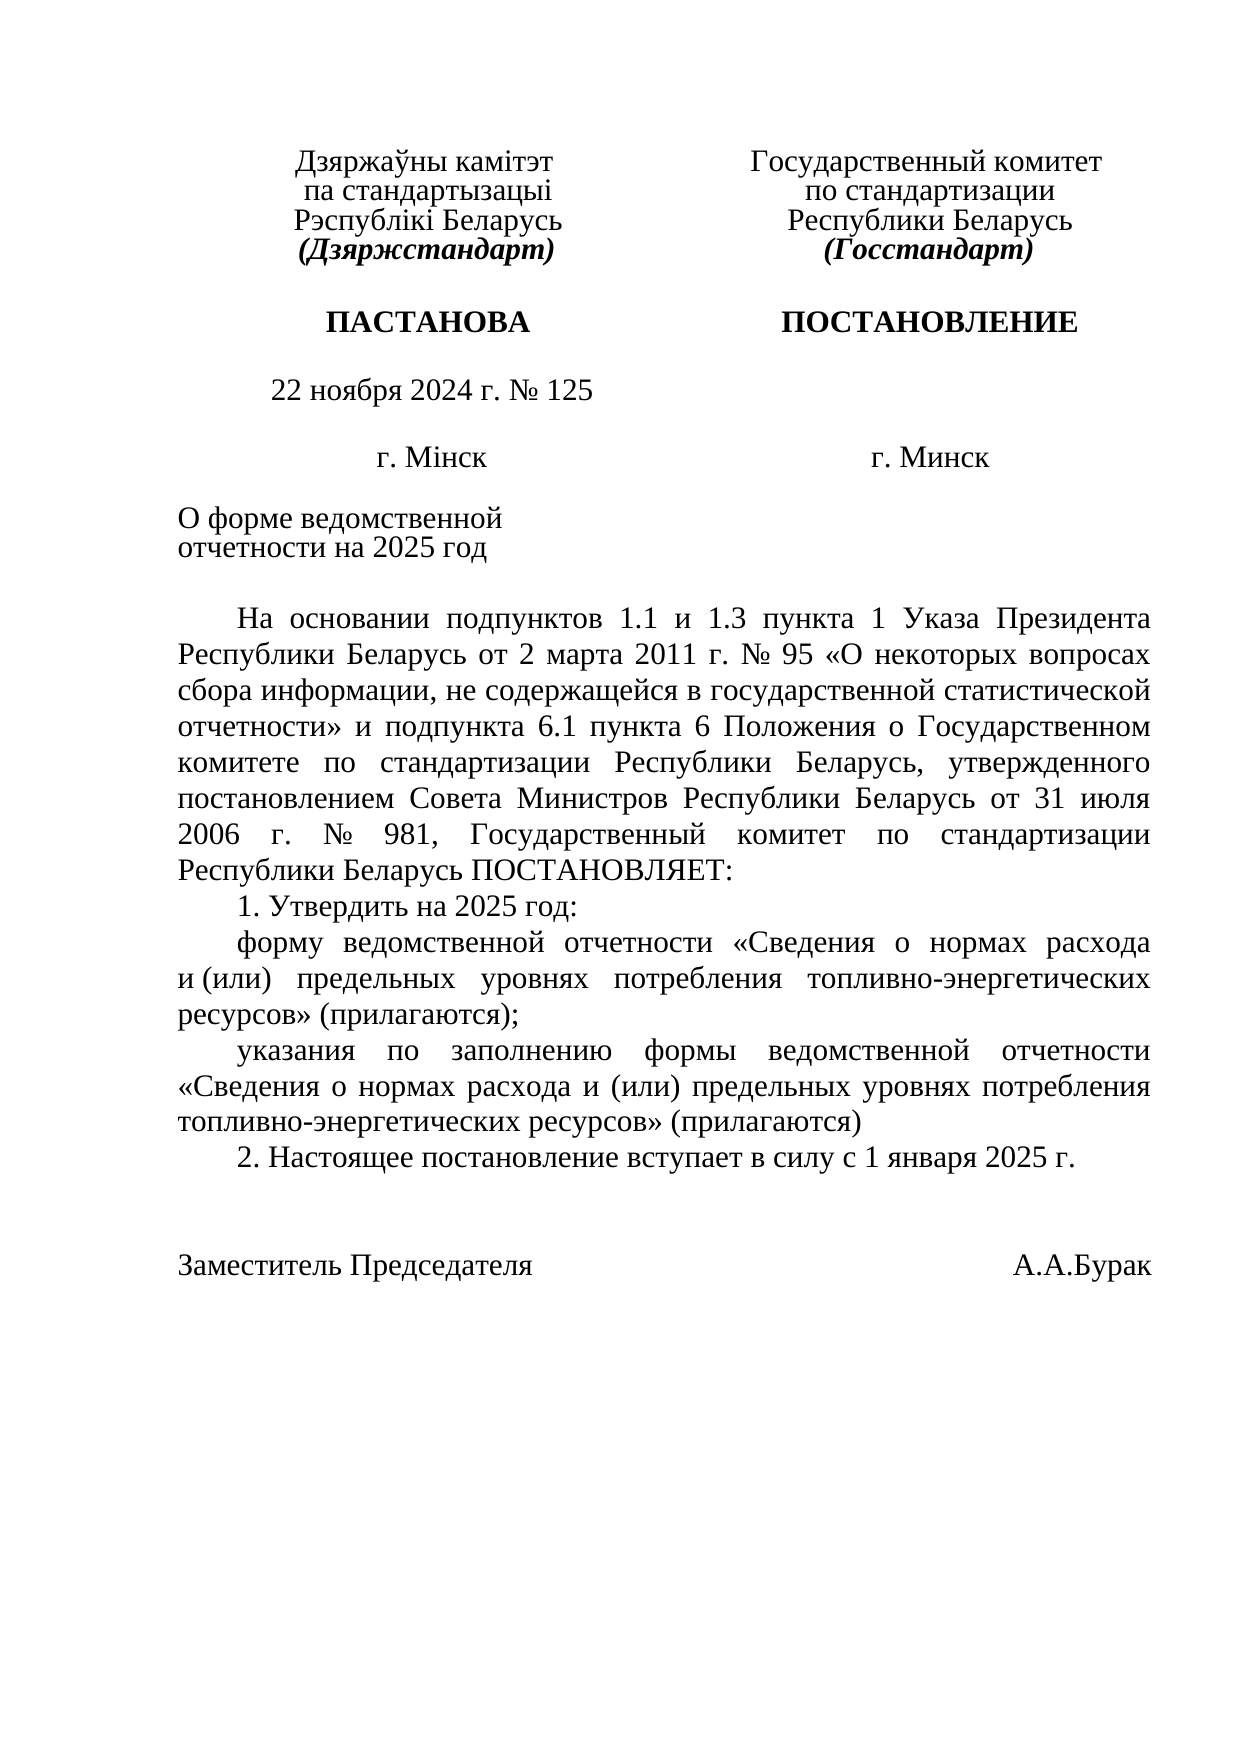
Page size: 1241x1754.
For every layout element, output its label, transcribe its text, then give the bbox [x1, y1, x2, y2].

table_header Заместитель Председателя [177, 1246, 664, 1282]
text 2. Настоящее постановление вступает в силу с 1 января 2025 г. [177, 1139, 1152, 1174]
table_header А.А.Бурак [664, 1246, 1152, 1282]
text 1. Утвердить на 2025 год: [177, 887, 1152, 923]
table_header Дзяржаўны камітэт па стандартызацыі Рэспублікі Беларусь (Дзяржстандарт) ПАСТАНОВА 22 ноября 2024 г. № 125 г. Мінск [185, 148, 672, 476]
text указания по заполнению формы ведомственной отчетности «Сведения о нормах расхода и (или) предельных уровнях потребления топливно-энергетических ресурсов» (прилагаются) [177, 1031, 1152, 1139]
text На основании подпунктов 1.1 и 1.3 пункта 1 Указа Президента Республики Беларусь от 2 марта 2011 г. № 95 «О некоторых вопросах сбора информации, не содержащейся в государственной статистической отчетности» и подпункта 6.1 пункта 6 Положения о Государственном комитете по стандартизации Республики Беларусь, утвержденного постановлением Совета Министров Республики Беларусь от 31 июля 2006 г. № 981, Государственный комитет по стандартизации Республики Беларусь ПОСТАНОВЛЯЕТ: [177, 599, 1152, 887]
table_header Государственный комитет по стандартизации Республики Беларусь (Госстандарт) ПОСТАНОВЛЕНИЕ г. Минск [672, 148, 1188, 476]
text О форме ведомственной отчетности на 2025 год [177, 505, 561, 564]
text форму ведомственной отчетности «Сведения о нормах расхода и (или) предельных уровнях потребления топливно-энергетических ресурсов» (прилагаются); [177, 923, 1152, 1031]
